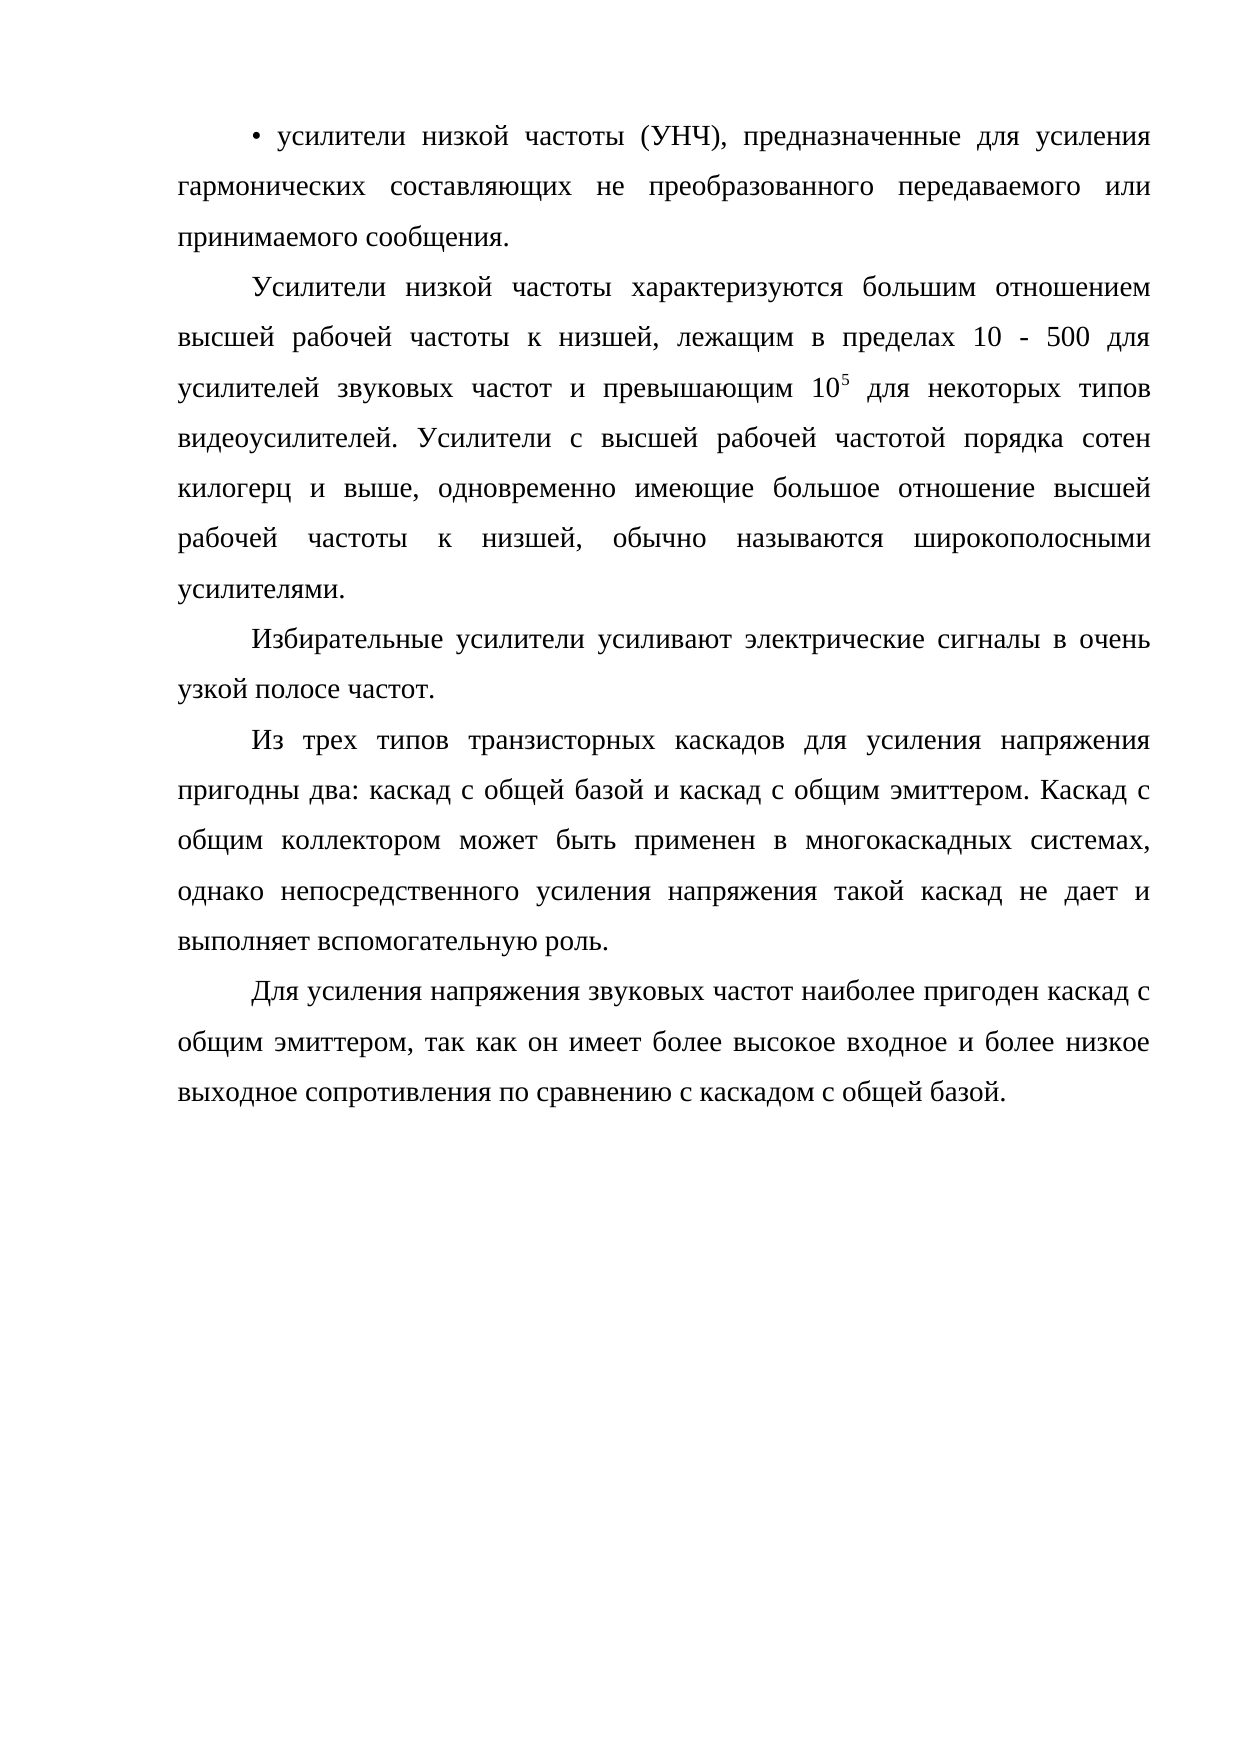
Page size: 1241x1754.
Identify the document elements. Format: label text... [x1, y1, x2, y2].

text • усилители низкой частоты (УНЧ), предназначенные для усиления гармонических составляющих не преобразованного передаваемого или принимаемого сообщения. [177, 118, 1152, 252]
text Избирательные усилители усиливают электрические сигналы в очень узкой полосе частот. [177, 621, 1152, 705]
text Усилители низкой частоты характеризуются большим отношением высшей рабочей частоты к низшей, лежащим в пределах 10 - 500 для усилителей звуковых частот и превышающим 105 для некоторых типов видеоусилителей. Усилители с высшей рабочей частотой порядка сотен килогерц и выше, одновременно имеющие большое отношение высшей рабочей частоты к низшей, обычно называются широкополосными усилителями. [177, 269, 1152, 604]
text Из трех типов транзисторных каскадов для усиления напряжения пригодны два: каскад с общей базой и каскад с общим эмиттером. Каскад с общим коллектором может быть применен в многокаскадных системах, однако непосредственного усиления напряжения такой каскад не дает и выполняет вспомогательную роль. [177, 722, 1152, 957]
text Для усиления напряжения звуковых частот наиболее пригоден каскад с общим эмиттером, так как он имеет более высокое входное и более низкое выходное сопротивления по сравнению с каскадом с общей базой. [177, 973, 1152, 1108]
